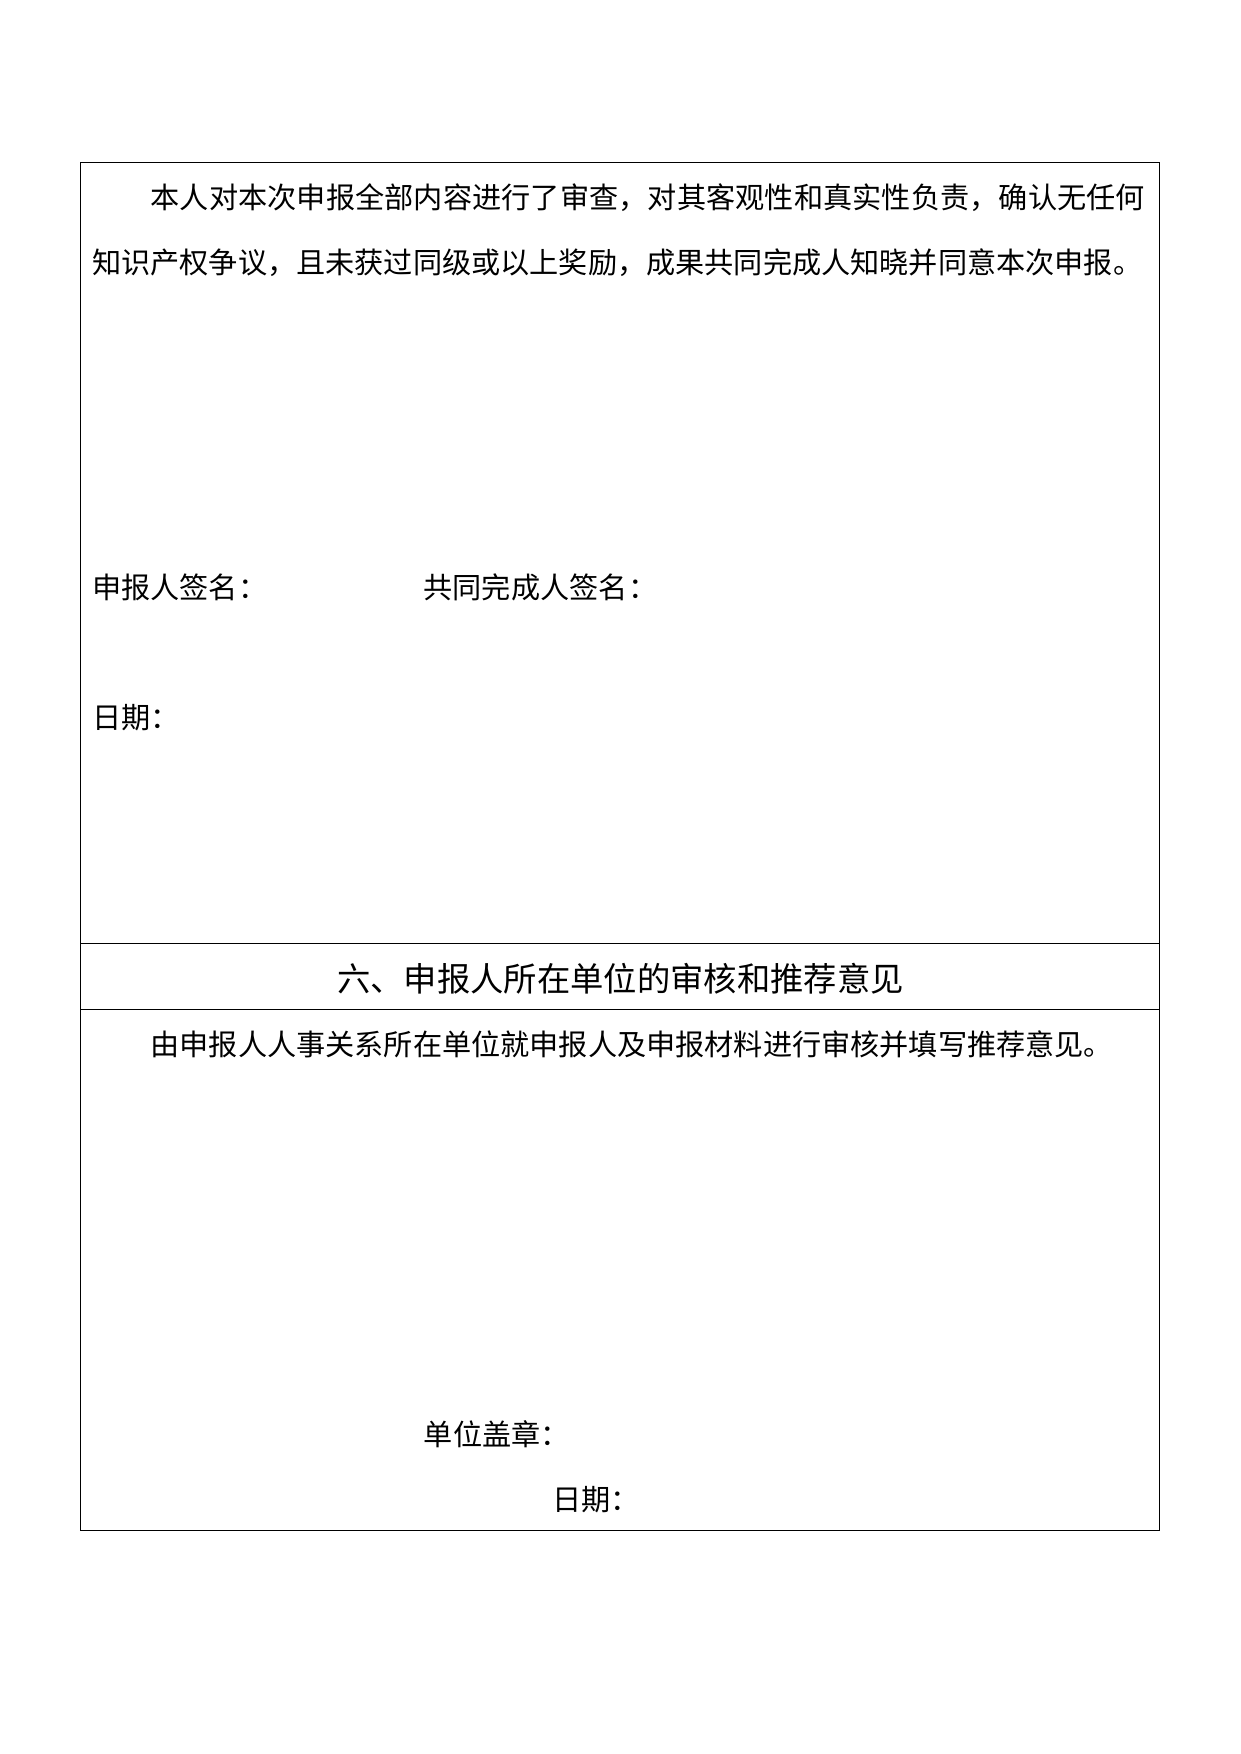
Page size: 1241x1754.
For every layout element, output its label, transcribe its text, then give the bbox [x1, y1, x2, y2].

table_cell 由申报人人事关系所在单位就申报人及申报材料进行审核并填写推荐意见。 单位盖章： 日期： [81, 1010, 1159, 1530]
table_cell 六、申报人所在单位的审核和推荐意见 [81, 944, 1159, 1009]
table_cell 本人对本次申报全部内容进行了审查，对其客观性和真实性负责，确认无任何知识产权争议，且未获过同级或以上奖励，成果共同完成人知晓并同意本次申报。 申报人签名： 共同完成人签名： 日期： [81, 163, 1159, 943]
